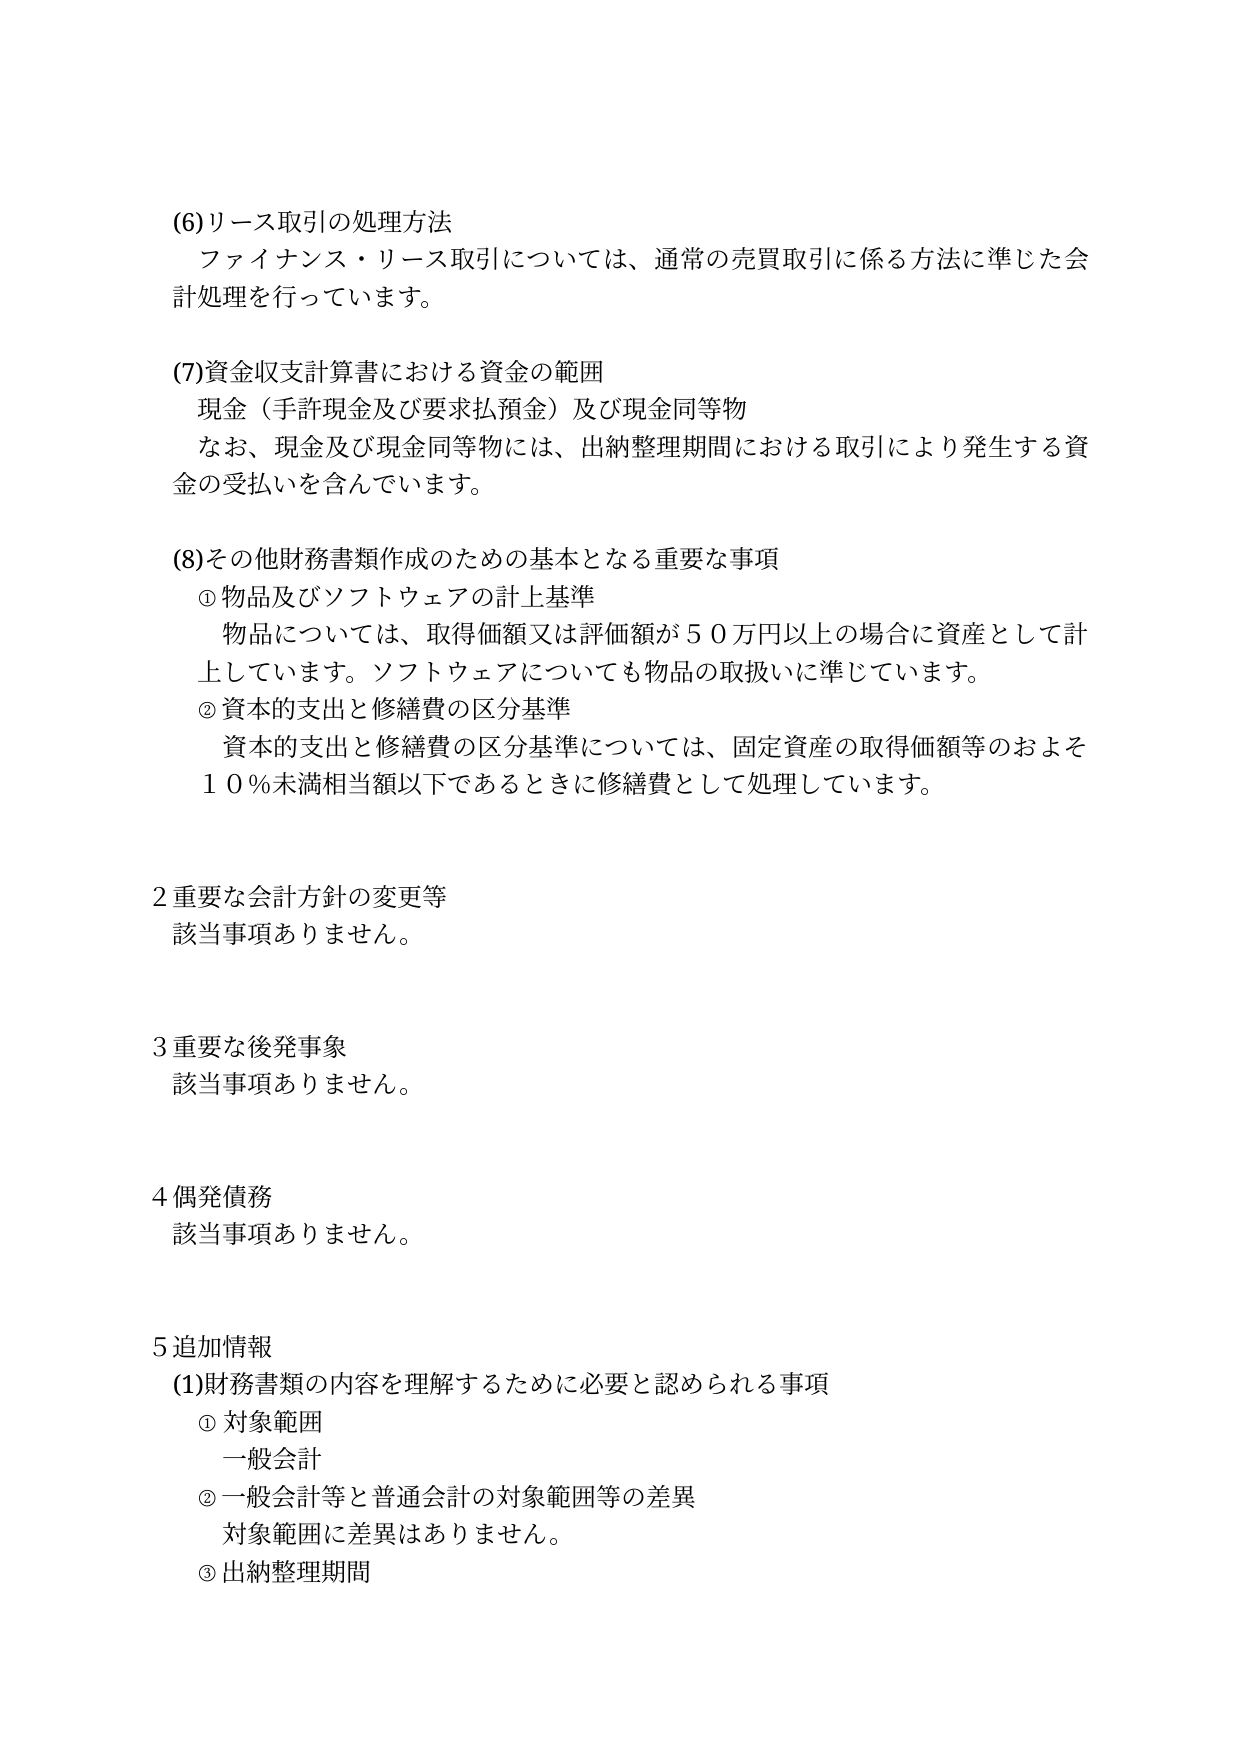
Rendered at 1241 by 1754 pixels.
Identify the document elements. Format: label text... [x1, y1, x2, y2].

text ①物品及びソフトウェアの計上基準 [198, 577, 1092, 614]
text (1)財務書類の内容を理解するために必要と認められる事項 [173, 1364, 1092, 1402]
text 現金（手許現金及び要求払預金）及び現金同等物 [173, 389, 1092, 427]
text (7)資金収支計算書における資金の範囲 [173, 352, 1092, 389]
text ① 対象範囲 [198, 1402, 1092, 1439]
text (8)その他財務書類作成のための基本となる重要な事項 [173, 539, 1092, 577]
text ５追加情報 [148, 1327, 1092, 1364]
text 対象範囲に差異はありません。 [198, 1514, 1092, 1552]
text ファイナンス・リース取引については、通常の売買取引に係る方法に準じた会計処理を行っています。 [173, 239, 1092, 314]
text ②資本的支出と修繕費の区分基準 [198, 689, 1092, 727]
text ３重要な後発事象 [148, 1027, 1092, 1064]
text ②一般会計等と普通会計の対象範囲等の差異 [198, 1477, 1092, 1514]
text 該当事項ありません。 [148, 1214, 1092, 1252]
text 一般会計 [198, 1439, 1092, 1477]
text ４偶発債務 [148, 1177, 1092, 1214]
text 資本的支出と修繕費の区分基準については、固定資産の取得価額等のおよそ１０％未満相当額以下であるときに修繕費として処理しています。 [198, 727, 1092, 802]
text 該当事項ありません。 [148, 914, 1092, 952]
text ③出納整理期間 [198, 1552, 1092, 1589]
text (6)リース取引の処理方法 [173, 202, 1092, 239]
text 該当事項ありません。 [148, 1064, 1092, 1102]
text なお、現金及び現金同等物には、出納整理期間における取引により発生する資金の受払いを含んでいます。 [173, 427, 1092, 502]
text ２重要な会計方針の変更等 [148, 877, 1092, 914]
text 物品については、取得価額又は評価額が５０万円以上の場合に資産として計上しています。ソフトウェアについても物品の取扱いに準じています。 [198, 614, 1092, 689]
